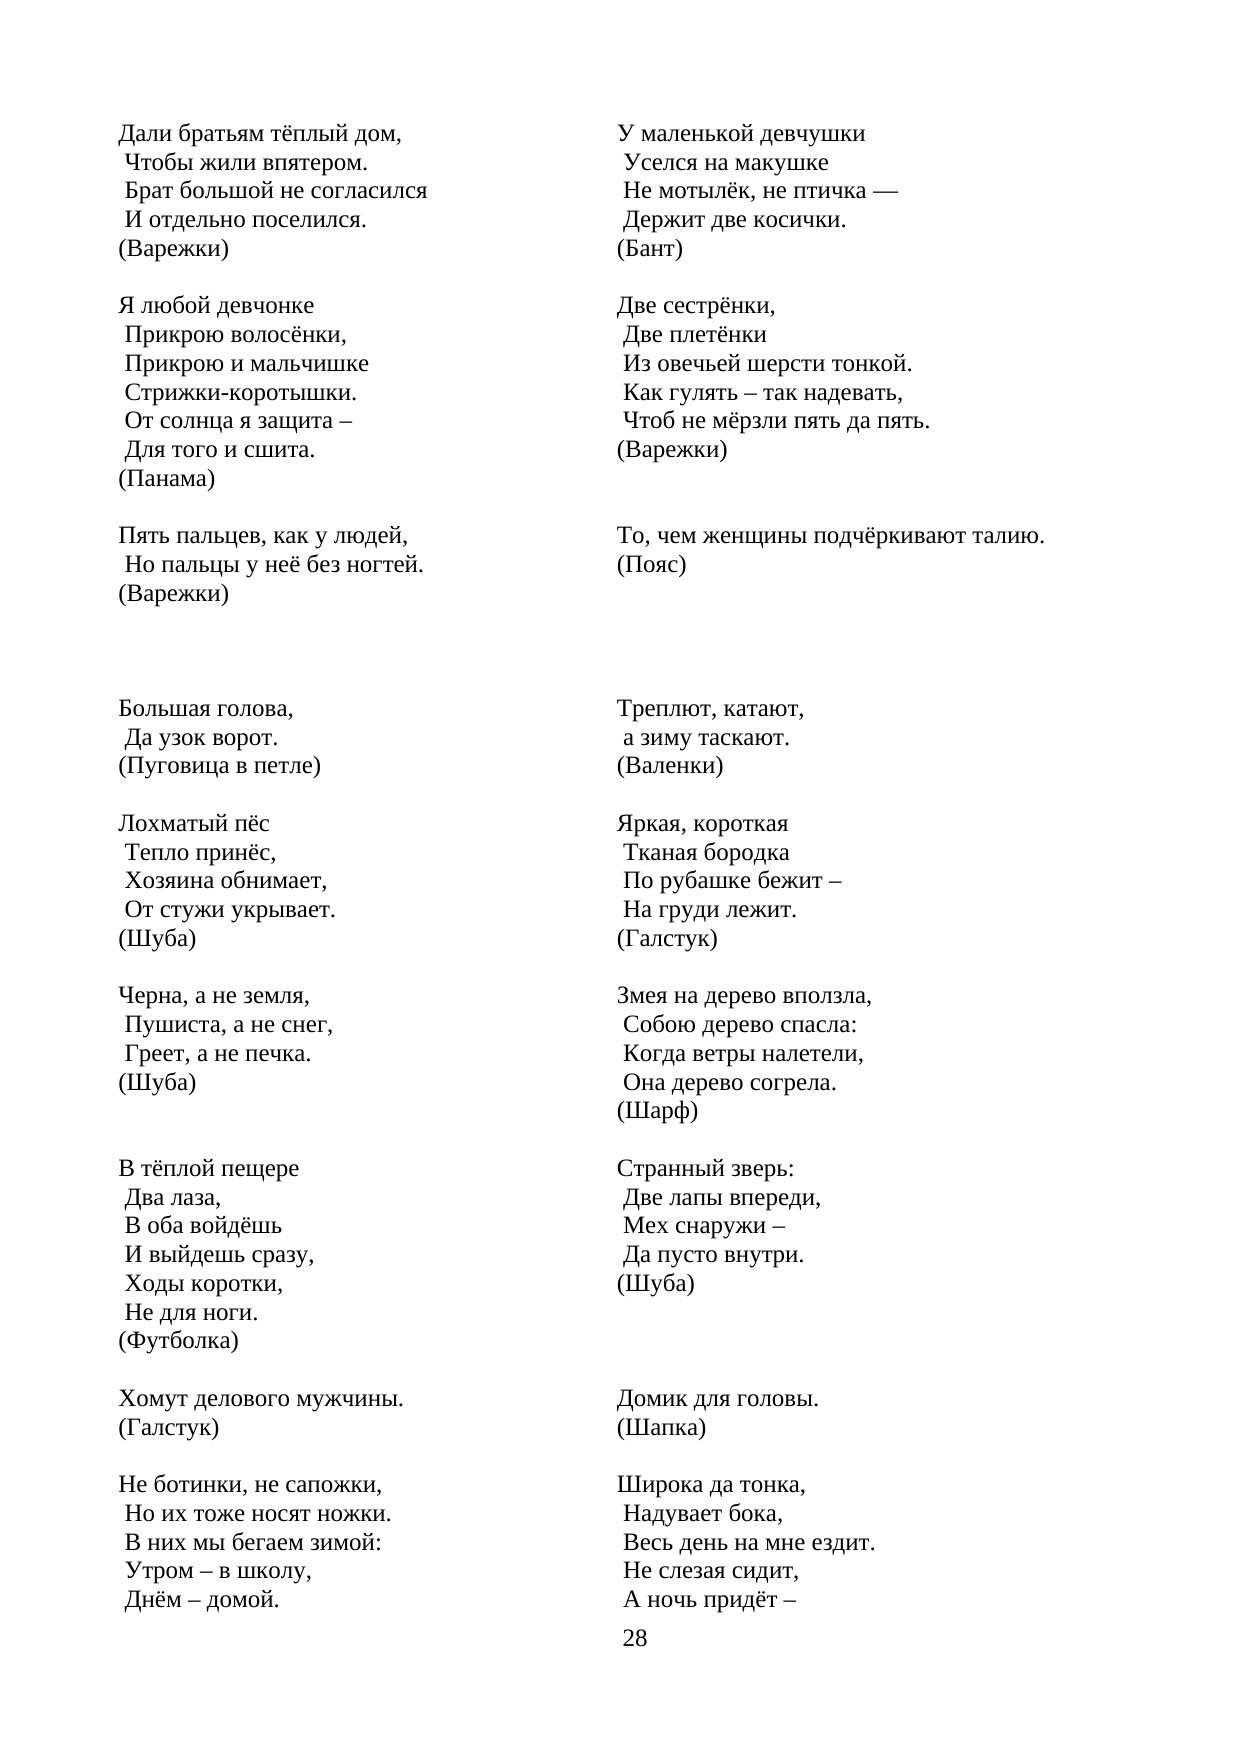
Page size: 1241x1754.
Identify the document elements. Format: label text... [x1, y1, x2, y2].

table_cell Треплют, катают, а зиму таскают. (Валенки) [605, 693, 1104, 808]
table_cell Змея на дерево вползла, Собою дерево спасла: Когда ветры налетели, Она дерево согрела. (Шарф) [605, 981, 1104, 1153]
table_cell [107, 1469, 605, 1613]
table_cell Я любой девчонке Прикрою волосёнки, Прикрою и мальчишке Стрижки-коротышки. От солнца я защита – Для того и сшита. (Панама) [107, 291, 605, 521]
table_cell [605, 1469, 1104, 1613]
table_cell В тёплой пещере Два лаза, В оба войдёшь И выйдешь сразу, Ходы коротки, Не для ноги. (Футболка) [107, 1153, 605, 1383]
table_cell Хомут делового мужчины. (Галстук) [107, 1383, 605, 1469]
table_cell Пять пальцев, как у людей, Но пальцы у неё без ногтей. (Варежки) [107, 521, 605, 693]
table_cell Черна, а не земля, Пушиста, а не снег, Греет, а не печка. (Шуба) [107, 981, 605, 1153]
table_cell Большая голова, Да узок ворот. (Пуговица в петле) [107, 693, 605, 808]
table_cell То, чем женщины подчёркивают талию. (Пояс) [605, 521, 1104, 693]
table_cell Две сестрёнки, Две плетёнки Из овечьей шерсти тонкой. Как гулять – так надевать, Чтоб не мёрзли пять да пять. (Варежки) [605, 291, 1104, 521]
table_cell У маленькой девчушки Уселся на макушке Не мотылёк, не птичка — Держит две косички. (Бант) [605, 118, 1104, 291]
table_cell Странный зверь: Две лапы впереди, Мех снаружи – Да пусто внутри. (Шуба) [605, 1153, 1104, 1383]
table_cell Яркая, короткая Тканая бородка По рубашке бежит – На груди лежит. (Галстук) [605, 808, 1104, 981]
table_cell Лохматый пёс Тепло принёс, Хозяина обнимает, От стужи укрывает. (Шуба) [107, 808, 605, 981]
table_cell Дали братьям тёплый дом, Чтобы жили впятером. Брат большой не согласился И отдельно поселился. (Варежки) [107, 118, 605, 291]
table_cell Домик для головы. (Шапка) [605, 1383, 1104, 1469]
